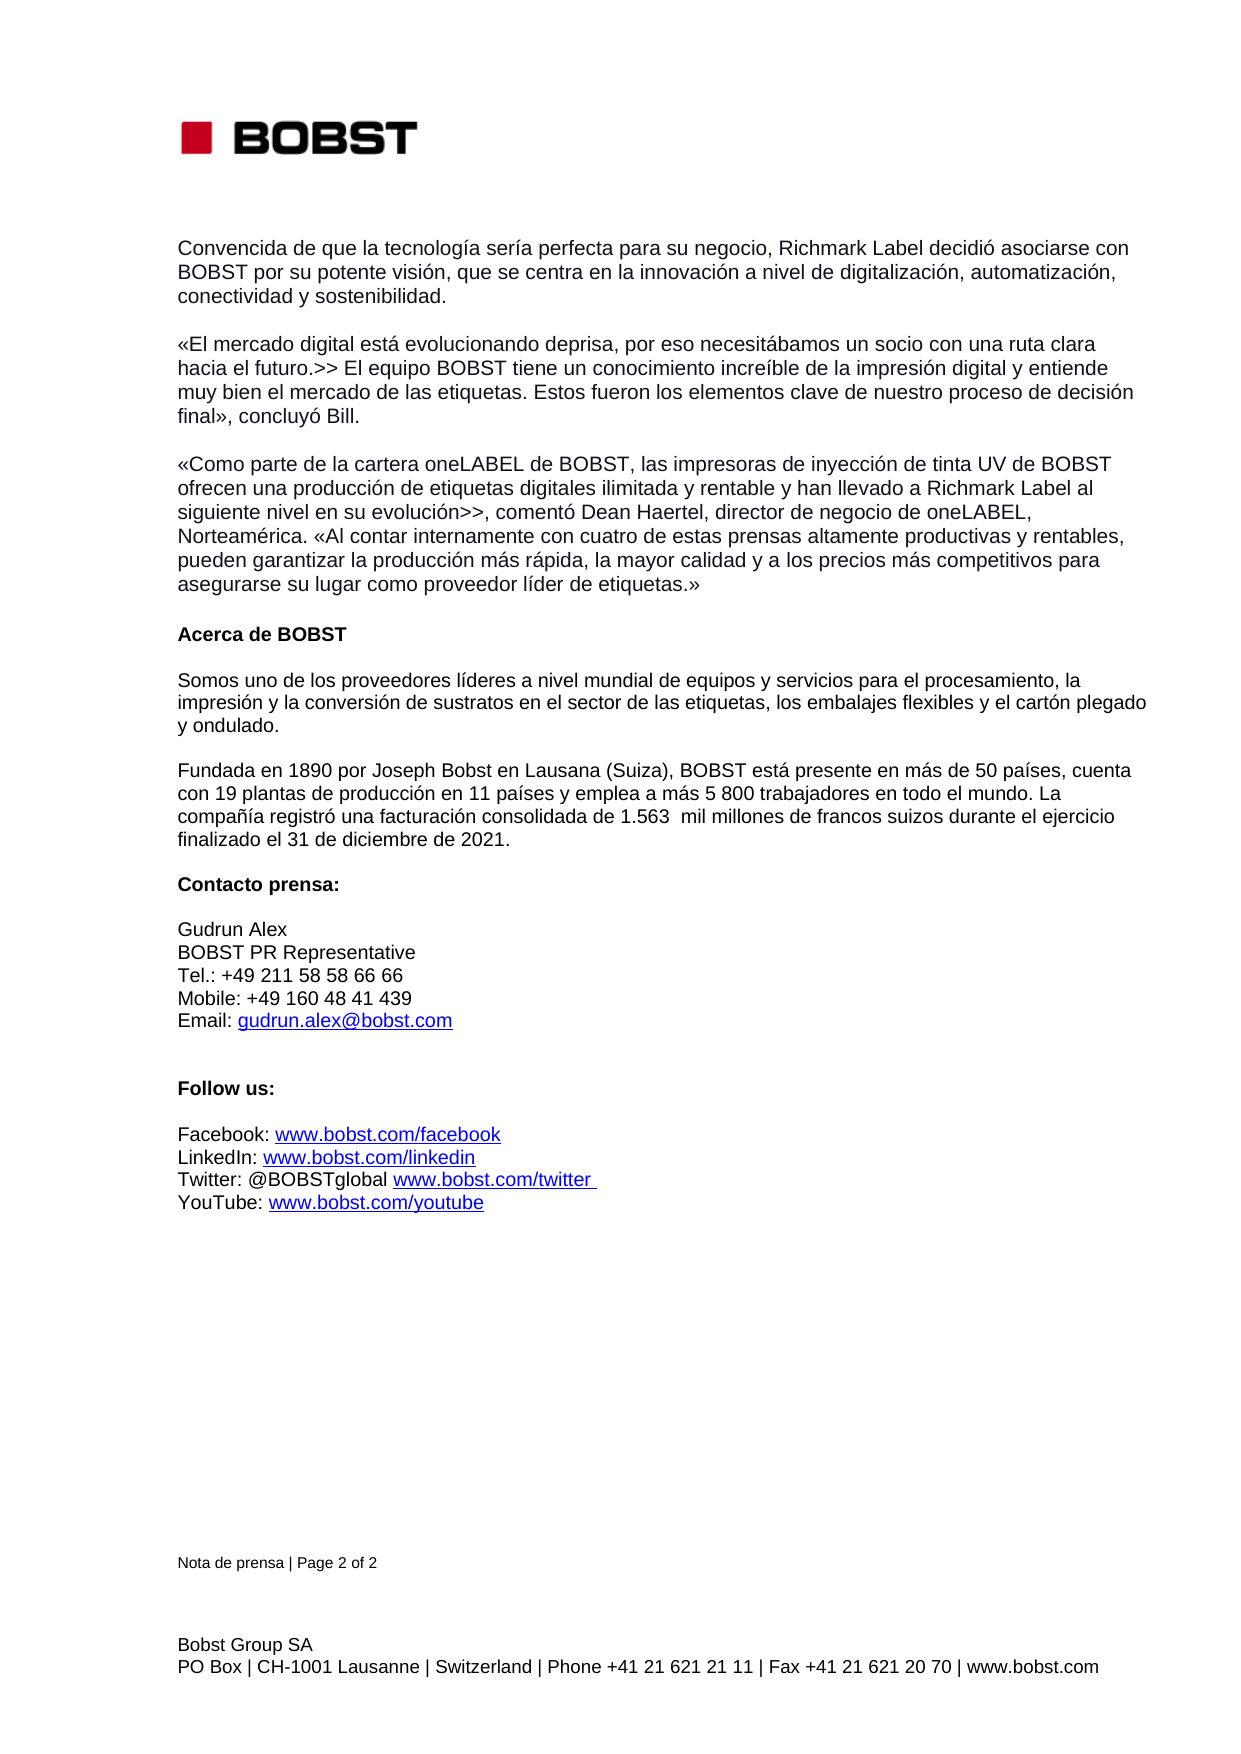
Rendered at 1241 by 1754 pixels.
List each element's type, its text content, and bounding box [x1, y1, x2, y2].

text Contacto prensa: [177, 873, 1152, 896]
text Gudrun Alex BOBST PR Representative [177, 918, 1152, 964]
text Email: gudrun.alex@bobst.com [177, 1009, 1152, 1032]
text Acerca de BOBST [177, 623, 1152, 646]
text Convencida de que la tecnología sería perfecta para su negocio, Richmark Label decidió asociarse con BOBST por su potente visión, que se centra en la innovación a nivel de digitalización, automatización, conectividad y sostenibilidad. [177, 236, 1152, 308]
text Facebook: www.bobst.com/facebook LinkedIn: www.bobst.com/linkedin Twitter: @BOBSTglobal www.bobst.com/twitter YouTube: www.bobst.com/youtube [177, 1123, 1152, 1214]
text Fundada en 1890 por Joseph Bobst en Lausana (Suiza), BOBST está presente en más de 50 países, cuenta con 19 plantas de producción en 11 países y emplea a más 5 800 trabajadores en todo el mundo. La compañía registró una facturación consolidada de 1.563 mil millones de francos suizos durante el ejercicio finalizado el 31 de diciembre de 2021. [177, 759, 1152, 850]
text «El mercado digital está evolucionando deprisa, por eso necesitábamos un socio con una ruta clara hacia el futuro.>> El equipo BOBST tiene un conocimiento increíble de la impresión digital y entiende muy bien el mercado de las etiquetas. Estos fueron los elementos clave de nuestro proceso de decisión final», concluyó Bill. [177, 332, 1152, 428]
text «Como parte de la cartera oneLABEL de BOBST, las impresoras de inyección de tinta UV de BOBST ofrecen una producción de etiquetas digitales ilimitada y rentable y han llevado a Richmark Label al siguiente nivel en su evolución>>, comentó Dean Haertel, director de negocio de oneLABEL, Norteamérica. «Al contar internamente con cuatro de estas prensas altamente productivas y rentables, pueden garantizar la producción más rápida, la mayor calidad y a los precios más competitivos para asegurarse su lugar como proveedor líder de etiquetas.» [177, 452, 1152, 596]
text Somos uno de los proveedores líderes a nivel mundial de equipos y servicios para el procesamiento, la impresión y la conversión de sustratos en el sector de las etiquetas, los embalajes flexibles y el cartón plegado y ondulado. [177, 668, 1152, 737]
text Follow us: [177, 1077, 1152, 1100]
text Tel.: +49 211 58 58 66 66 [177, 964, 1152, 986]
text Mobile: +49 160 48 41 439 [177, 986, 1152, 1009]
